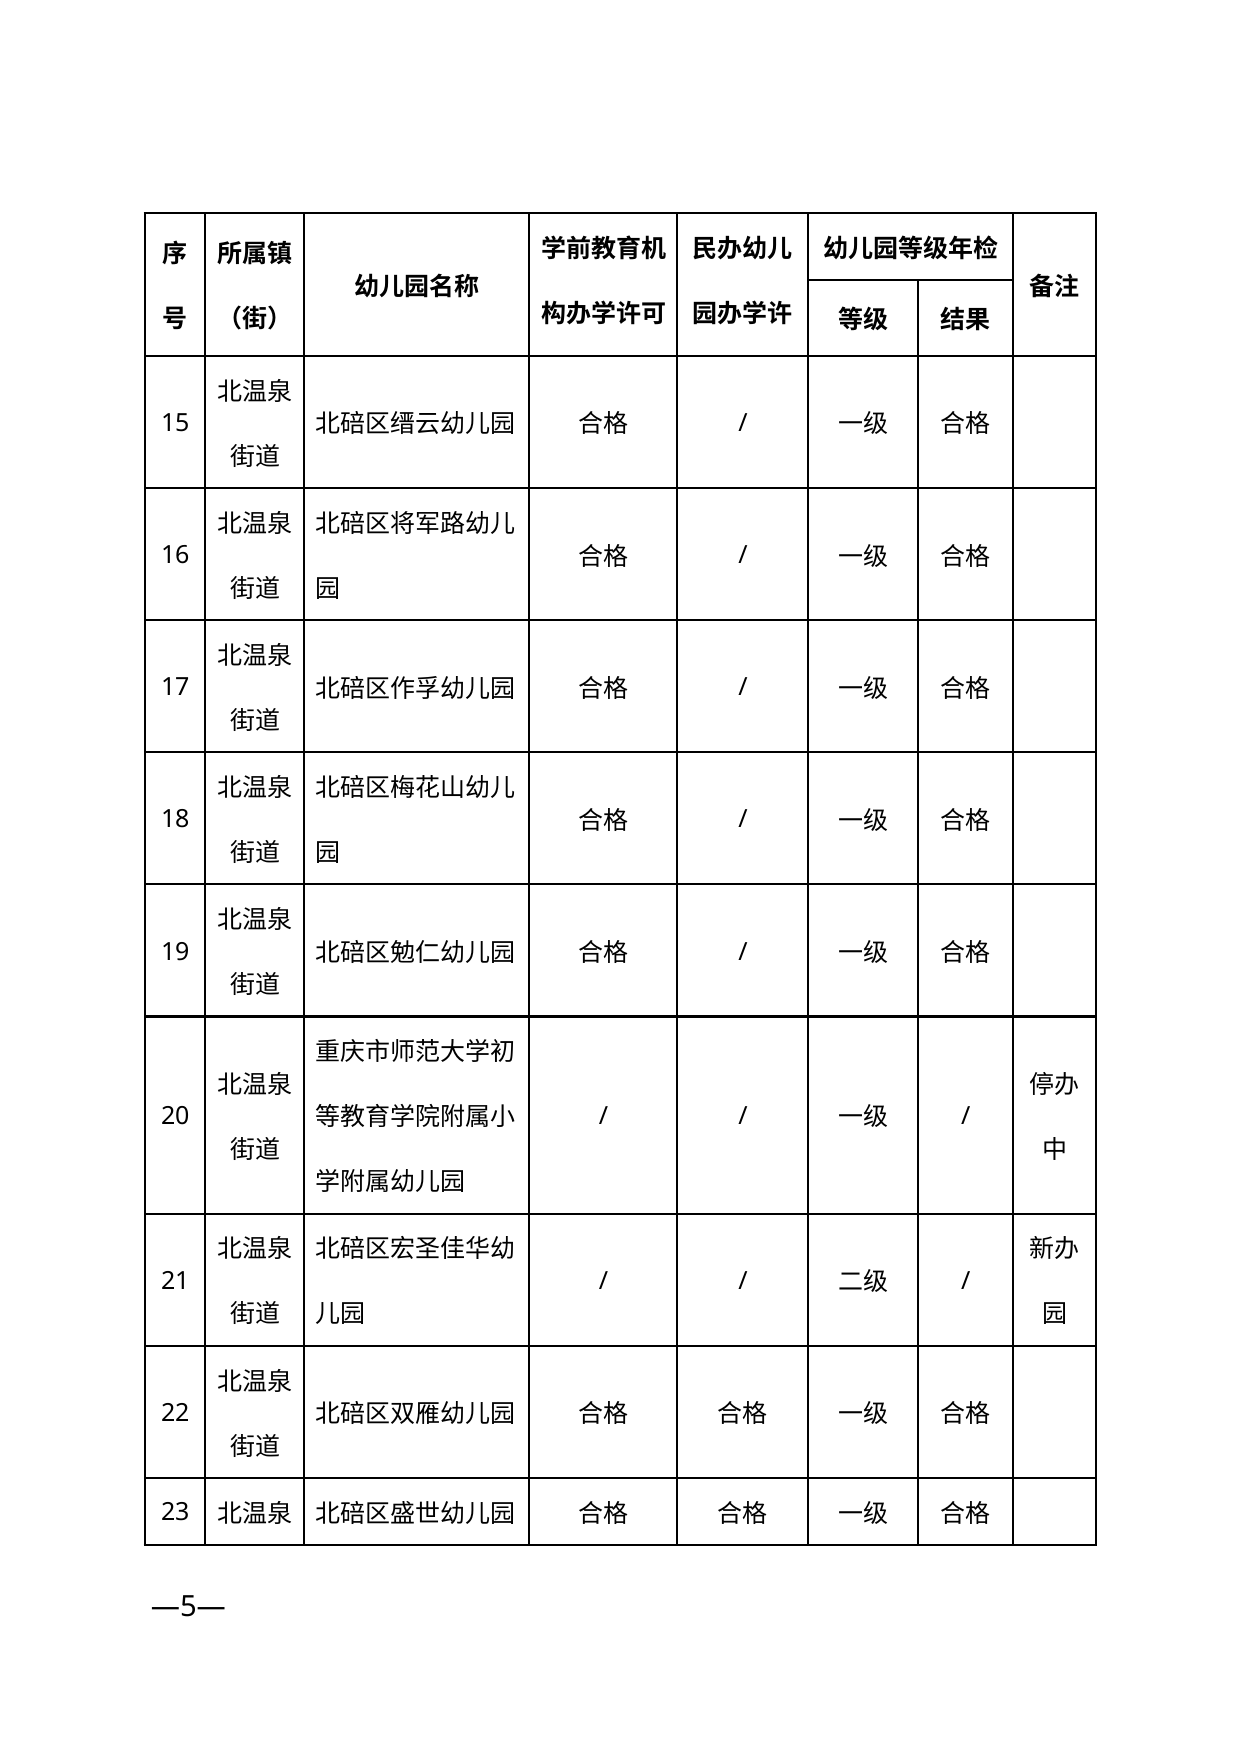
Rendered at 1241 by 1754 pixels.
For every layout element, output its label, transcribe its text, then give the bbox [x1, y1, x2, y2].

table_cell 合格 [919, 357, 1012, 487]
table_cell / [678, 885, 807, 1015]
table_cell [1014, 621, 1095, 751]
table_cell 二级 [809, 1215, 917, 1344]
table_cell 合格 [919, 885, 1012, 1015]
table_cell / [530, 1018, 676, 1212]
table_header 所属镇（街） [206, 214, 303, 355]
table_cell 一级 [809, 1479, 917, 1544]
table_cell [1014, 1479, 1095, 1544]
table_cell 北碚区宏圣佳华幼儿园 [305, 1215, 528, 1344]
table_cell 16 [146, 489, 204, 619]
table_header 序号 [146, 214, 204, 355]
table_cell 合格 [919, 1479, 1012, 1544]
table_cell / [678, 357, 807, 487]
table_cell 一级 [809, 357, 917, 487]
table_cell 15 [146, 357, 204, 487]
table_cell 北温泉街道 [206, 489, 303, 619]
table_cell 一级 [809, 1347, 917, 1477]
table_cell [1014, 489, 1095, 619]
table_cell 北温泉街道 [206, 885, 303, 1015]
table_cell 17 [146, 621, 204, 751]
table_cell 北碚区将军路幼儿园 [305, 489, 528, 619]
table_cell 一级 [809, 621, 917, 751]
table_cell 合格 [678, 1479, 807, 1544]
table_cell 北碚区梅花山幼儿园 [305, 753, 528, 883]
table_cell 结果 [919, 281, 1012, 355]
table_cell 20 [146, 1018, 204, 1212]
table_cell 北温泉街道 [206, 753, 303, 883]
table_cell 合格 [530, 1479, 676, 1544]
table_cell / [678, 1215, 807, 1344]
table_cell 23 [146, 1479, 204, 1544]
table_cell [1014, 357, 1095, 487]
table_cell / [678, 753, 807, 883]
table_cell 新办园 [1014, 1215, 1095, 1344]
table_cell 合格 [530, 489, 676, 619]
table_cell 合格 [530, 357, 676, 487]
table_cell 一级 [809, 489, 917, 619]
table_cell [1014, 1347, 1095, 1477]
table_cell 合格 [919, 1347, 1012, 1477]
table_cell 合格 [530, 621, 676, 751]
table_header 学前教育机构办学许可年检结果 [530, 214, 676, 355]
table_cell 北温泉街道 [206, 1018, 303, 1212]
table_cell [1014, 753, 1095, 883]
table_cell 19 [146, 885, 204, 1015]
table_cell 合格 [530, 885, 676, 1015]
table_cell 合格 [530, 753, 676, 883]
table_cell 北温泉街道 [206, 357, 303, 487]
table_cell / [919, 1215, 1012, 1344]
table_cell 北碚区盛世幼儿园 [305, 1479, 528, 1544]
table_cell 北温泉街道 [206, 621, 303, 751]
table_cell / [678, 1018, 807, 1212]
table_cell 一级 [809, 1018, 917, 1212]
table_cell / [530, 1215, 676, 1344]
table_cell 18 [146, 753, 204, 883]
table_cell 北碚区作孚幼儿园 [305, 621, 528, 751]
table_header 备注 [1014, 214, 1095, 355]
table_cell 北碚区缙云幼儿园 [305, 357, 528, 487]
table_header 民办幼儿园办学许可年检结果 [678, 214, 807, 355]
table_cell 等级 [809, 281, 917, 355]
table_header 幼儿园名称 [305, 214, 528, 355]
table_cell 重庆市师范大学初等教育学院附属小学附属幼儿园 [305, 1018, 528, 1212]
table_cell / [678, 489, 807, 619]
table_cell / [678, 621, 807, 751]
table_header 幼儿园等级年检 [809, 214, 1012, 279]
table_cell 一级 [809, 753, 917, 883]
table_cell 北温泉街道 [206, 1479, 303, 1544]
table_cell 22 [146, 1347, 204, 1477]
table_cell 北碚区勉仁幼儿园 [305, 885, 528, 1015]
table_cell 21 [146, 1215, 204, 1344]
table_cell 合格 [530, 1347, 676, 1477]
table_cell 合格 [919, 489, 1012, 619]
table_cell 合格 [678, 1347, 807, 1477]
table_cell 北碚区双雁幼儿园 [305, 1347, 528, 1477]
table_cell 北温泉街道 [206, 1215, 303, 1344]
table_cell / [919, 1018, 1012, 1212]
table_cell [1014, 885, 1095, 1015]
table_cell 一级 [809, 885, 917, 1015]
table_cell 合格 [919, 621, 1012, 751]
table_cell 停办中 [1014, 1018, 1095, 1212]
table_cell 合格 [919, 753, 1012, 883]
table_cell 北温泉街道 [206, 1347, 303, 1477]
